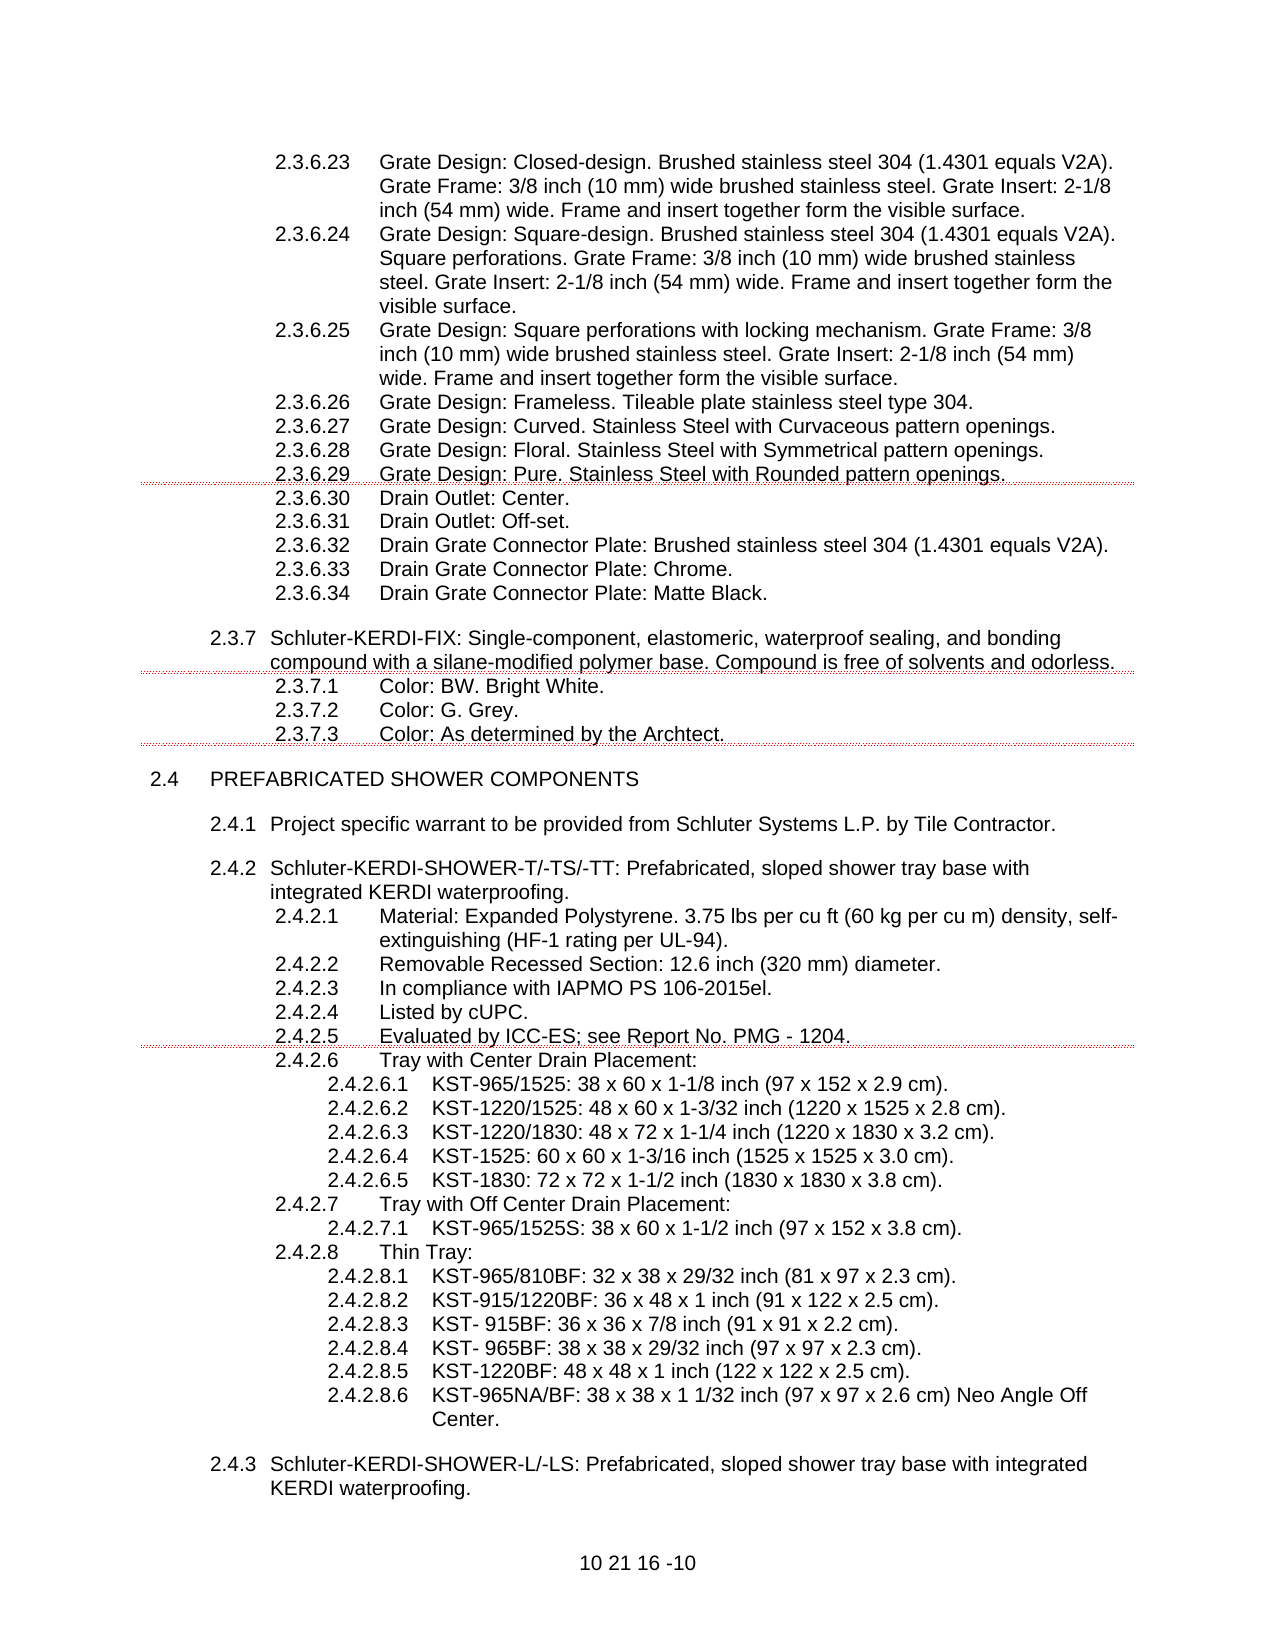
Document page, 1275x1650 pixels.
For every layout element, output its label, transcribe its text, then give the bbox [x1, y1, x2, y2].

list Schluter-KERDI-FIX: Single-component, elastomeric, waterproof sealing, and bonding compound with a silane-modified polymer base. Compound is free of solvents and odorless. [210, 626, 1125, 674]
list KST-965/1525S: 38 x 60 x 1-1/2 inch (97 x 152 x 3.8 cm). [327, 1216, 1125, 1239]
list Color: As determined by the Archtect. [275, 722, 1125, 746]
list KST-915/1220BF: 36 x 48 x 1 inch (91 x 122 x 2.5 cm). [327, 1287, 1125, 1311]
list KST-965/810BF: 32 x 38 x 29/32 inch (81 x 97 x 2.3 cm). [327, 1263, 1125, 1287]
list Drain Grate Connector Plate: Matte Black. [275, 581, 1125, 605]
list Schluter-KERDI-SHOWER-T/-TS/-TT: Prefabricated, sloped shower tray base with integrated KERDI waterproofing. [210, 856, 1125, 904]
list Grate Design: Closed-design. Brushed stainless steel 304 (1.4301 equals V2A). Grate Frame: 3/8 inch (10 mm) wide brushed stainless steel. Grate Insert: 2-1/8 inch (54 mm) wide. Frame and insert together form the visible surface. [275, 150, 1125, 222]
list Listed by cUPC. [275, 1000, 1125, 1024]
list KST-965/1525: 38 x 60 x 1-1/8 inch (97 x 152 x 2.9 cm). [327, 1072, 1125, 1096]
list In compliance with IAPMO PS 106-2015el. [275, 976, 1125, 1000]
list KST- 915BF: 36 x 36 x 7/8 inch (91 x 91 x 2.2 cm). [327, 1311, 1125, 1335]
list Tray with Center Drain Placement: [275, 1048, 1125, 1072]
list Grate Design: Square perforations with locking mechanism. Grate Frame: 3/8 inch (10 mm) wide brushed stainless steel. Grate Insert: 2-1/8 inch (54 mm) wide. Frame and insert together form the visible surface. [275, 318, 1125, 389]
list Grate Design: Frameless. Tileable plate stainless steel type 304. [275, 389, 1125, 413]
list Drain Grate Connector Plate: Brushed stainless steel 304 (1.4301 equals V2A). [275, 533, 1125, 557]
list Grate Design: Pure. Stainless Steel with Rounded pattern openings. [275, 461, 1125, 485]
list Material: Expanded Polystyrene. 3.75 lbs per cu ft (60 kg per cu m) density, self-extinguishing (HF-1 rating per UL-94). [275, 904, 1125, 952]
list Schluter-KERDI-SHOWER-L/-LS: Prefabricated, sloped shower tray base with integrated KERDI waterproofing. [210, 1452, 1125, 1500]
list Drain Grate Connector Plate: Chrome. [275, 557, 1125, 581]
list KST-1830: 72 x 72 x 1-1/2 inch (1830 x 1830 x 3.8 cm). [327, 1168, 1125, 1192]
list Removable Recessed Section: 12.6 inch (320 mm) diameter. [275, 952, 1125, 976]
list Color: G. Grey. [275, 698, 1125, 722]
list Drain Outlet: Center. [275, 485, 1125, 509]
list KST-1220/1525: 48 x 60 x 1-3/32 inch (1220 x 1525 x 2.8 cm). [327, 1096, 1125, 1120]
list KST-1220/1830: 48 x 72 x 1-1/4 inch (1220 x 1830 x 3.2 cm). [327, 1120, 1125, 1144]
list PREFABRICATED SHOWER COMPONENTS [150, 767, 1125, 791]
list Project specific warrant to be provided from Schluter Systems L.P. by Tile Contractor. [210, 811, 1125, 835]
list KST-1220BF: 48 x 48 x 1 inch (122 x 122 x 2.5 cm). [327, 1359, 1125, 1383]
list Grate Design: Curved. Stainless Steel with Curvaceous pattern openings. [275, 413, 1125, 437]
list Drain Outlet: Off-set. [275, 509, 1125, 533]
list KST- 965BF: 38 x 38 x 29/32 inch (97 x 97 x 2.3 cm). [327, 1335, 1125, 1359]
list Tray with Off Center Drain Placement: [275, 1192, 1125, 1216]
list Color: BW. Bright White. [275, 674, 1125, 698]
list Grate Design: Floral. Stainless Steel with Symmetrical pattern openings. [275, 437, 1125, 461]
list Evaluated by ICC-ES; see Report No. PMG - 1204. [275, 1024, 1125, 1048]
list Grate Design: Square-design. Brushed stainless steel 304 (1.4301 equals V2A). Square perforations. Grate Frame: 3/8 inch (10 mm) wide brushed stainless steel. Grate Insert: 2-1/8 inch (54 mm) wide. Frame and insert together form the visible surface. [275, 222, 1125, 318]
list Thin Tray: [275, 1239, 1125, 1263]
list KST-1525: 60 x 60 x 1-3/16 inch (1525 x 1525 x 3.0 cm). [327, 1144, 1125, 1168]
list KST-965NA/BF: 38 x 38 x 1 1/32 inch (97 x 97 x 2.6 cm) Neo Angle Off Center. [327, 1383, 1125, 1431]
